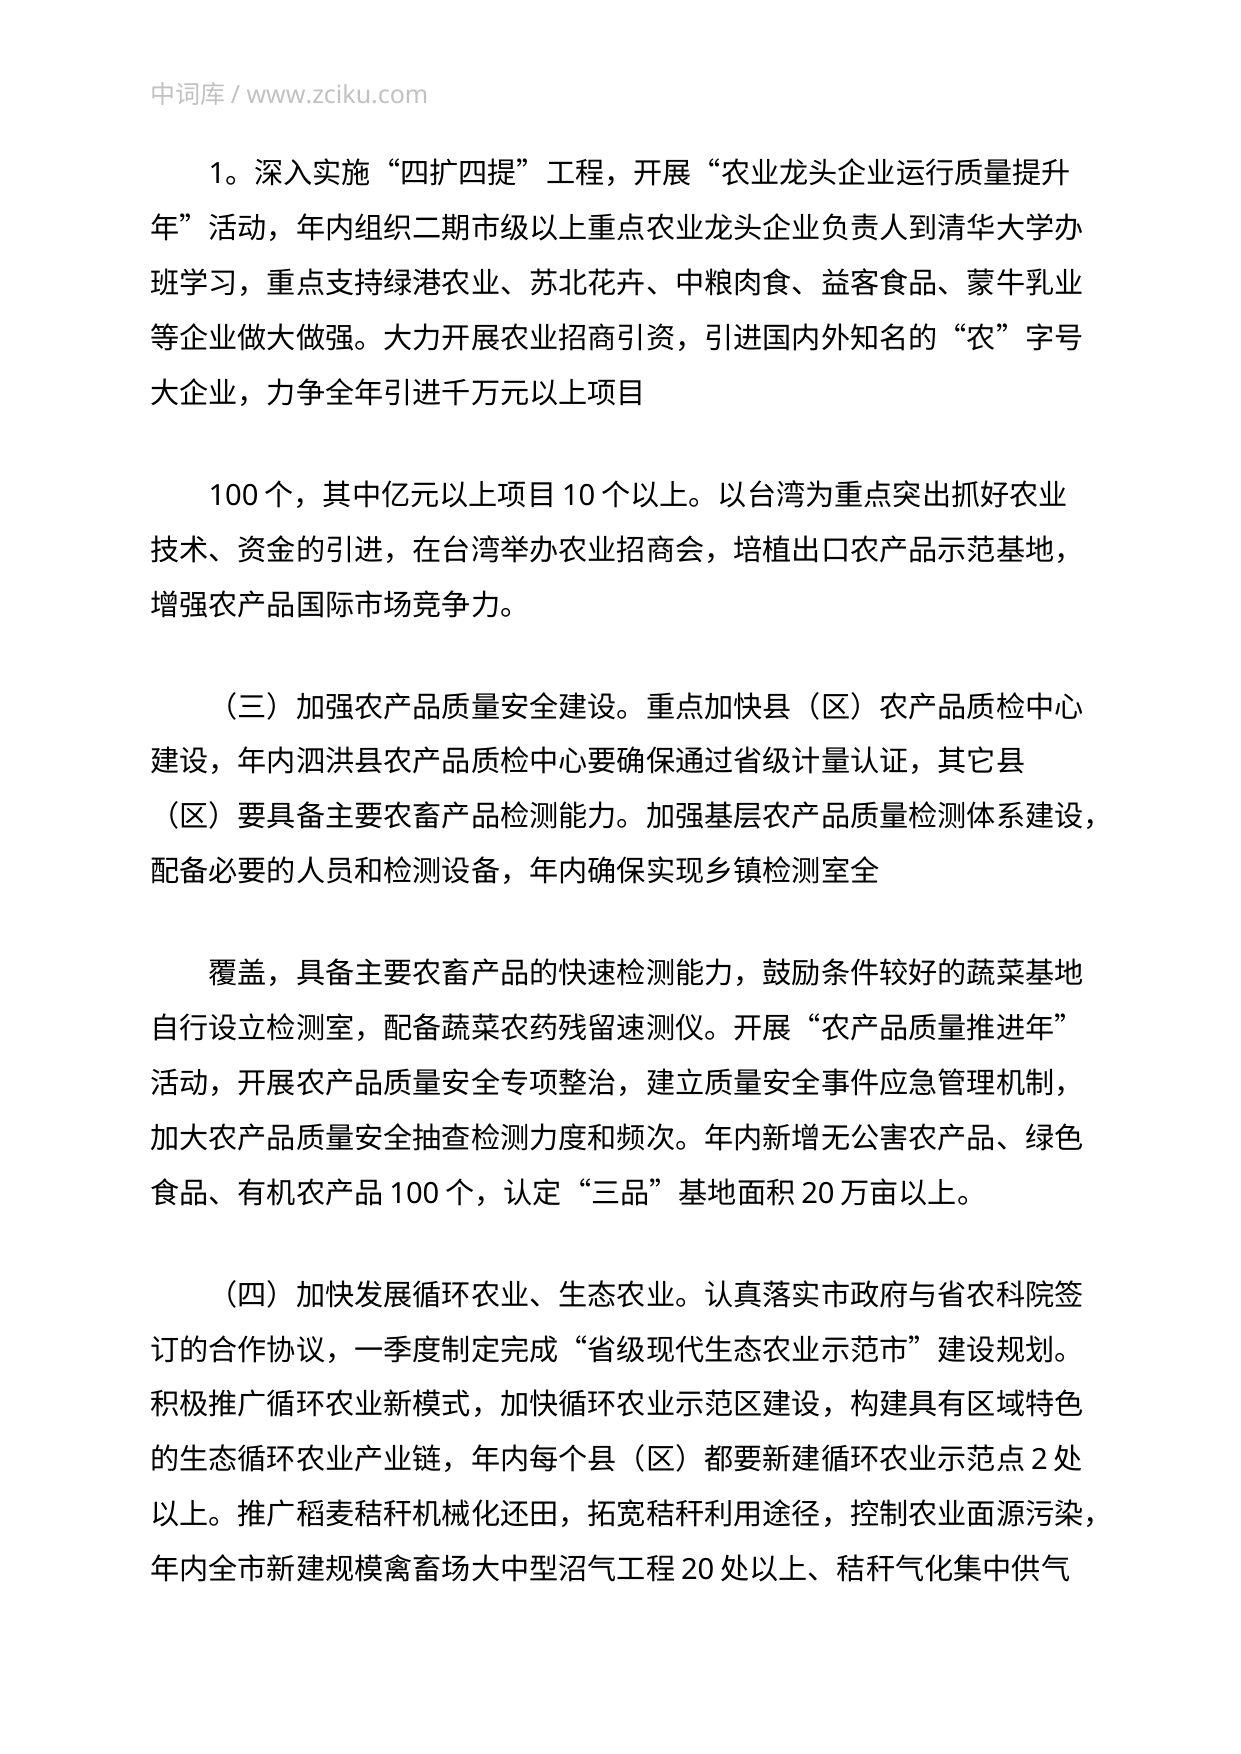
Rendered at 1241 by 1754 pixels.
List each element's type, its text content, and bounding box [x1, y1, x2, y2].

text 覆盖，具备主要农畜产品的快速检测能力，鼓励条件较好的蔬菜基地自行设立检测室，配备蔬菜农药残留速测仪。开展“农产品质量推进年”活动，开展农产品质量安全专项整治，建立质量安全事件应急管理机制，加大农产品质量安全抽查检测力度和频次。年内新增无公害农产品、绿色食品、有机农产品100个，认定“三品”基地面积20万亩以上。 [150, 949, 1090, 1212]
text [150, 1271, 1090, 1588]
text （三）加强农产品质量安全建设。重点加快县（区）农产品质检中心建设，年内泗洪县农产品质检中心要确保通过省级计量认证，其它县（区）要具备主要农畜产品检测能力。加强基层农产品质量检测体系建设，配备必要的人员和检测设备，年内确保实现乡镇检测室全 [150, 683, 1090, 890]
text 100个，其中亿元以上项目10个以上。以台湾为重点突出抓好农业技术、资金的引进，在台湾举办农业招商会，培植出口农产品示范基地，增强农产品国际市场竞争力。 [150, 471, 1090, 624]
text 1。深入实施“四扩四提”工程，开展“农业龙头企业运行质量提升年”活动，年内组织二期市级以上重点农业龙头企业负责人到清华大学办班学习，重点支持绿港农业、苏北花卉、中粮肉食、益客食品、蒙牛乳业等企业做大做强。大力开展农业招商引资，引进国内外知名的“农”字号大企业，力争全年引进千万元以上项目 [150, 150, 1090, 412]
